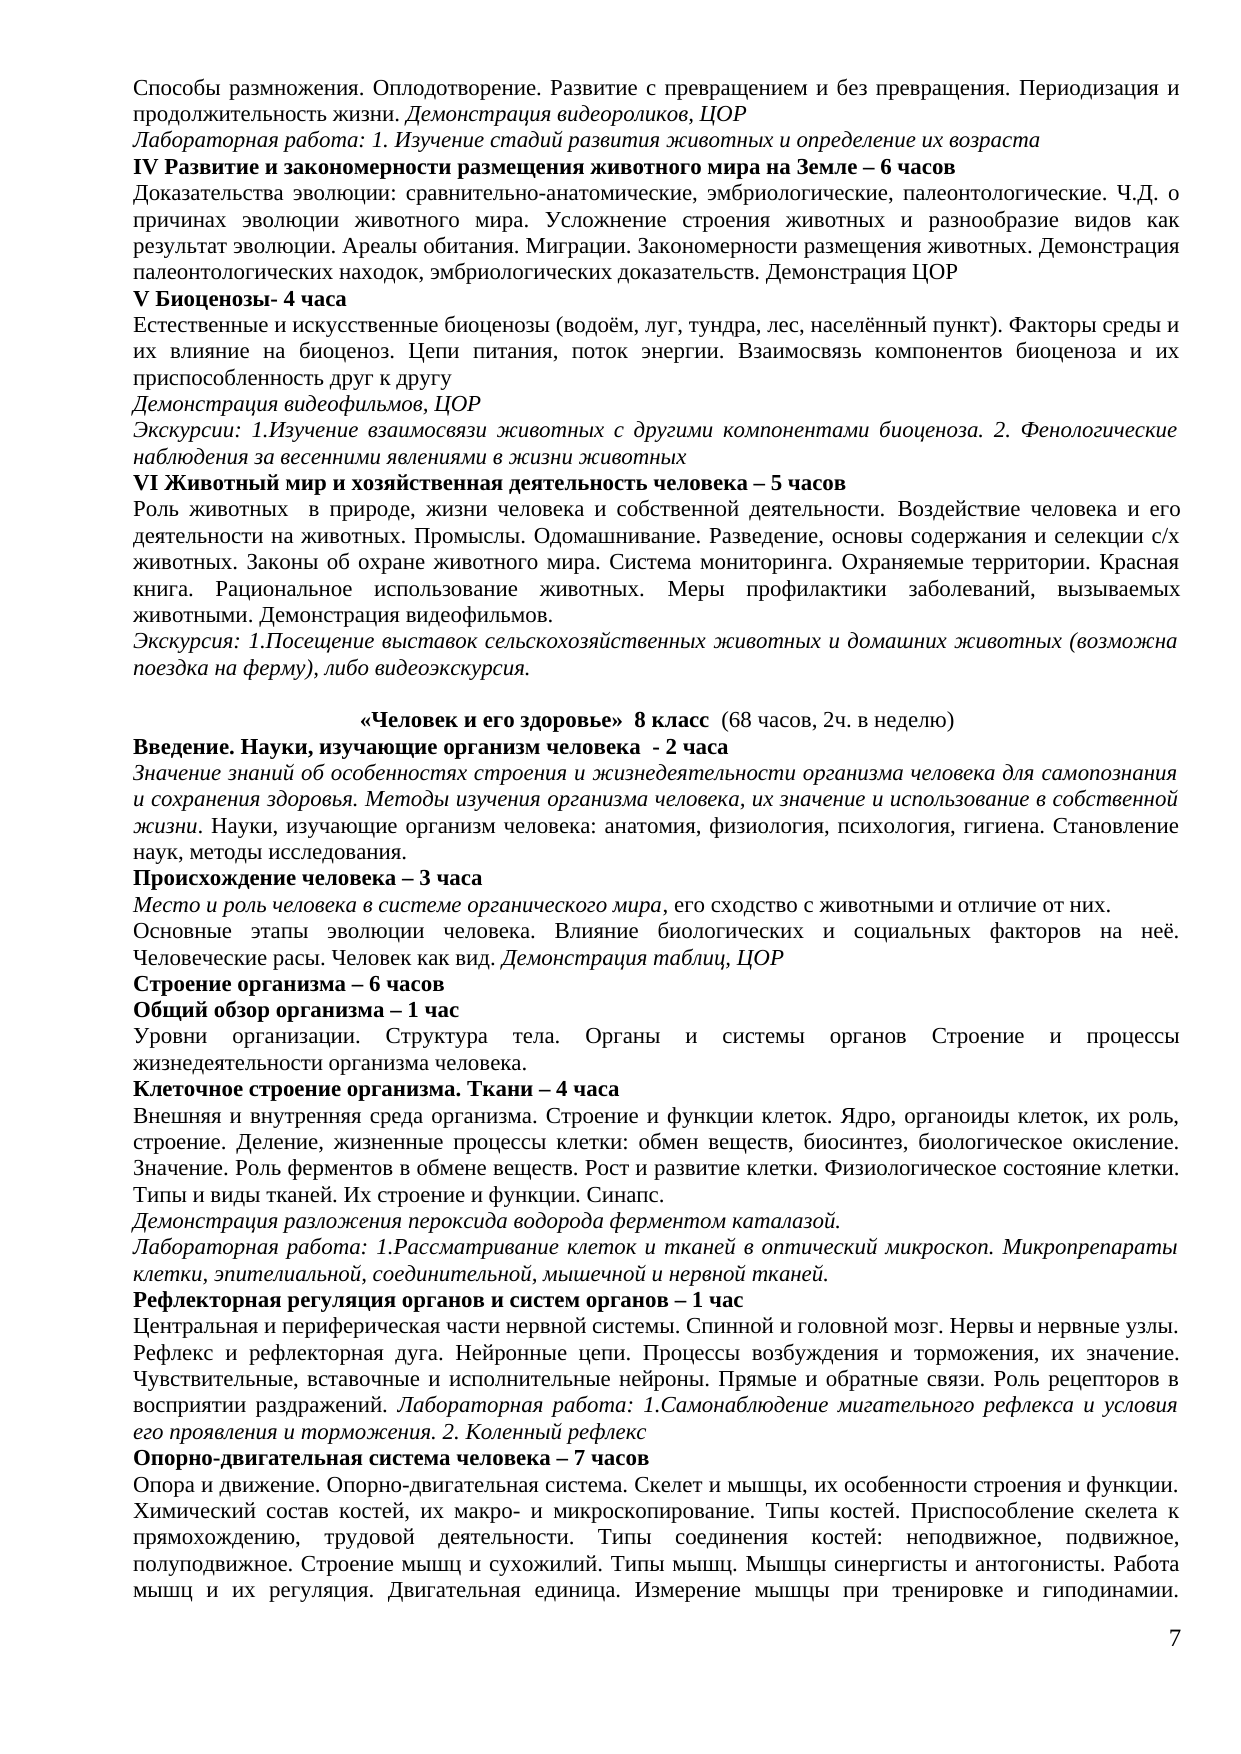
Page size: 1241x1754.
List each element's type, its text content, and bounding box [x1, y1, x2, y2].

text Лабораторная работа: 1.Рассматривание клеток и тканей в оптический микроскоп. Микропрепараты клетки, эпителиальной, соединительной, мышечной и нервной тканей. [133, 1233, 1181, 1286]
text VI Животный мир и хозяйственная деятельность человека – 5 часов [133, 469, 1181, 496]
text Происхождение человека – 3 часа [133, 864, 1181, 891]
text Экскурсии: 1.Изучение взаимосвязи животных с другими компонентами биоценоза. 2. Фенологические наблюдения за весенними явлениями в жизни животных [133, 416, 1181, 469]
text Введение. Науки, изучающие организм человека - 2 часа [133, 733, 1181, 759]
text IV Развитие и закономерности размещения животного мира на Земле – 6 часов [133, 153, 1181, 179]
text Демонстрация разложения пероксида водорода ферментом каталазой. [133, 1207, 1181, 1233]
text Клеточное строение организма. Ткани – 4 часа [133, 1075, 1181, 1102]
text Рефлекторная регуляция органов и систем органов – 1 час [133, 1286, 1181, 1312]
text Демонстрация видеофильмов, ЦОР [133, 390, 1181, 416]
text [133, 1471, 1181, 1602]
text Лабораторная работа: 1. Изучение стадий развития животных и определение их возраста [133, 127, 1181, 153]
text Уровни организации. Структура тела. Органы и системы органов Строение и процессы жизнедеятельности организма человека. [133, 1023, 1181, 1075]
text Способы размножения. Оплодотворение. Развитие с превращением и без превращения. Периодизация и продолжительность жизни. Демонстрация видеороликов, ЦОР [133, 74, 1181, 127]
text «Человек и его здоровье» 8 класс (68 часов, 2ч. в неделю) [133, 706, 1181, 733]
text Место и роль человека в системе органического мира, его сходство с животными и отличие от них. [133, 891, 1181, 917]
text Основные этапы эволюции человека. Влияние биологических и социальных факторов на неё. Человеческие расы. Человек как вид. Демонстрация таблиц, ЦОР [133, 917, 1181, 970]
text Экскурсия: 1.Посещение выставок сельскохозяйственных животных и домашних животных (возможна поездка на ферму), либо видеоэкскурсия. [133, 627, 1181, 680]
text Значение знаний об особенностях строения и жизнедеятельности организма человека для самопознания и сохранения здоровья. Методы изучения организма человека, их значение и использование в собственной жизни. Науки, изучающие организм человека: анатомия, физиология, психология, гигиена. Становление наук, методы исследования. [133, 759, 1181, 864]
text Естественные и искусственные биоценозы (водоём, луг, тундра, лес, населённый пункт). Факторы среды и их влияние на биоценоз. Цепи питания, поток энергии. Взаимосвязь компонентов биоценоза и их приспособленность друг к другу [133, 311, 1181, 390]
text Внешняя и внутренняя среда организма. Строение и функции клеток. Ядро, органоиды клеток, их роль, строение. Деление, жизненные процессы клетки: обмен веществ, биосинтез, биологическое окисление. Значение. Роль ферментов в обмене веществ. Рост и развитие клетки. Физиологическое состояние клетки. Типы и виды тканей. Их строение и функции. Синапс. [133, 1102, 1181, 1207]
text Роль животных в природе, жизни человека и собственной деятельности. Воздействие человека и его деятельности на животных. Промыслы. Одомашнивание. Разведение, основы содержания и селекции с/х животных. Законы об охране животного мира. Система мониторинга. Охраняемые территории. Красная книга. Рациональное использование животных. Меры профилактики заболеваний, вызываемых животными. Демонстрация видеофильмов. [133, 496, 1181, 627]
text Строение организма – 6 часов [133, 970, 1181, 996]
text V Биоценозы- 4 часа [133, 285, 1181, 311]
subtitle Опорно-двигательная система человека – 7 часов [133, 1444, 1181, 1471]
text Доказательства эволюции: сравнительно-анатомические, эмбриологические, палеонтологические. Ч.Д. о причинах эволюции животного мира. Усложнение строения животных и разнообразие видов как результат эволюции. Ареалы обитания. Миграции. Закономерности размещения животных. Демонстрация палеонтологических находок, эмбриологических доказательств. Демонстрация ЦОР [133, 179, 1181, 285]
text Общий обзор организма – 1 час [133, 996, 1181, 1023]
subtitle Центральная и периферическая части нервной системы. Спинной и головной мозг. Нервы и нервные узлы. Рефлекс и рефлекторная дуга. Нейронные цепи. Процессы возбуждения и торможения, их значение. Чувствительные, вставочные и исполнительные нейроны. Прямые и обратные связи. Роль рецепторов в восприятии раздражений. Лабораторная работа: 1.Самонаблюдение мигательного рефлекса и условия его проявления и торможения. 2. Коленный рефлекс [133, 1312, 1181, 1444]
